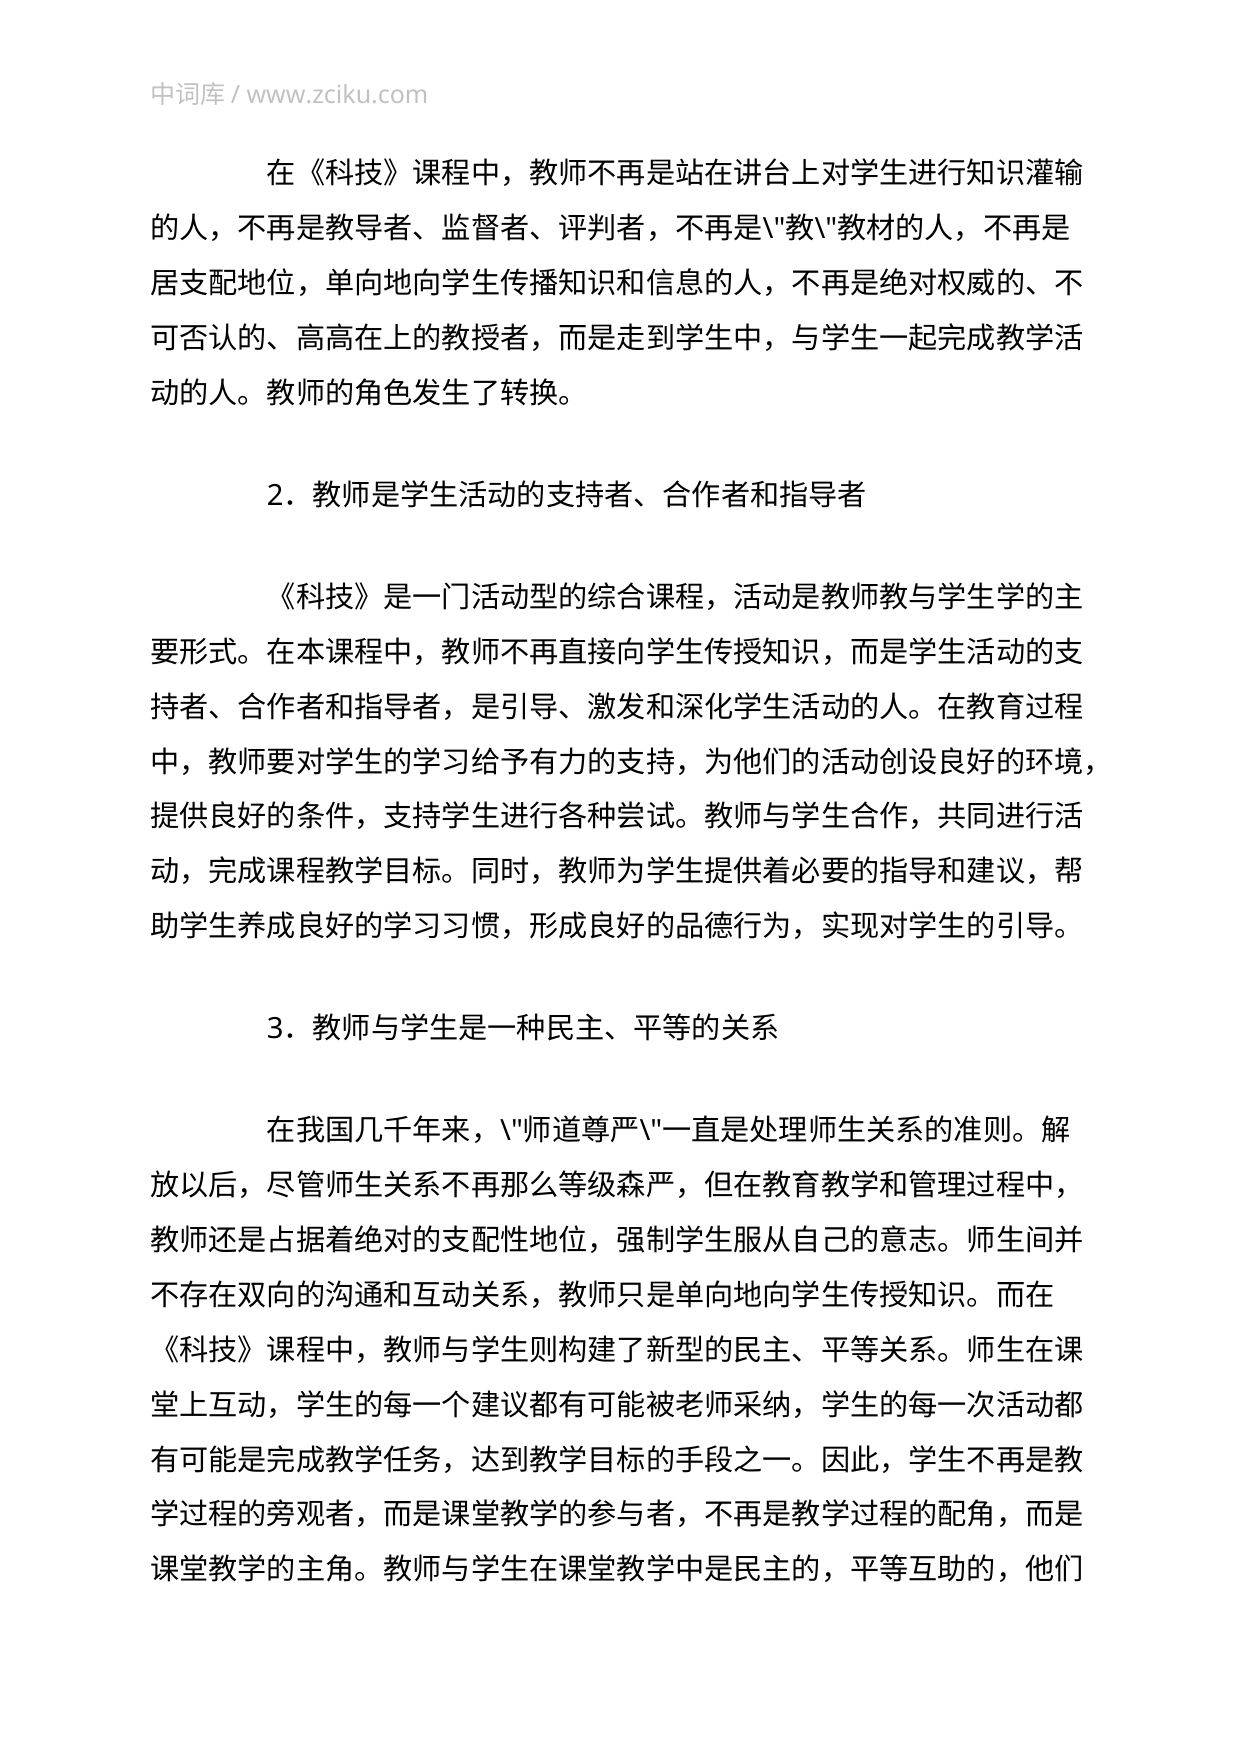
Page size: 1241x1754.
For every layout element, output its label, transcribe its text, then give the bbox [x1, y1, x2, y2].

text 《科技》是一门活动型的综合课程，活动是教师教与学生学的主要形式。在本课程中，教师不再直接向学生传授知识，而是学生活动的支持者、合作者和指导者，是引导、激发和深化学生活动的人。在教育过程中，教师要对学生的学习给予有力的支持，为他们的活动创设良好的环境，提供良好的条件，支持学生进行各种尝试。教师与学生合作，共同进行活动，完成课程教学目标。同时，教师为学生提供着必要的指导和建议，帮助学生养成良好的学习习惯，形成良好的品德行为，实现对学生的引导。 [150, 573, 1090, 945]
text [150, 1107, 1090, 1588]
text 2．教师是学生活动的支持者、合作者和指导者 [150, 471, 1090, 514]
text 3．教师与学生是一种民主、平等的关系 [150, 1004, 1090, 1047]
text 在《科技》课程中，教师不再是站在讲台上对学生进行知识灌输的人，不再是教导者、监督者、评判者，不再是\"教\"教材的人，不再是居支配地位，单向地向学生传播知识和信息的人，不再是绝对权威的、不可否认的、高高在上的教授者，而是走到学生中，与学生一起完成教学活动的人。教师的角色发生了转换。 [150, 150, 1090, 412]
